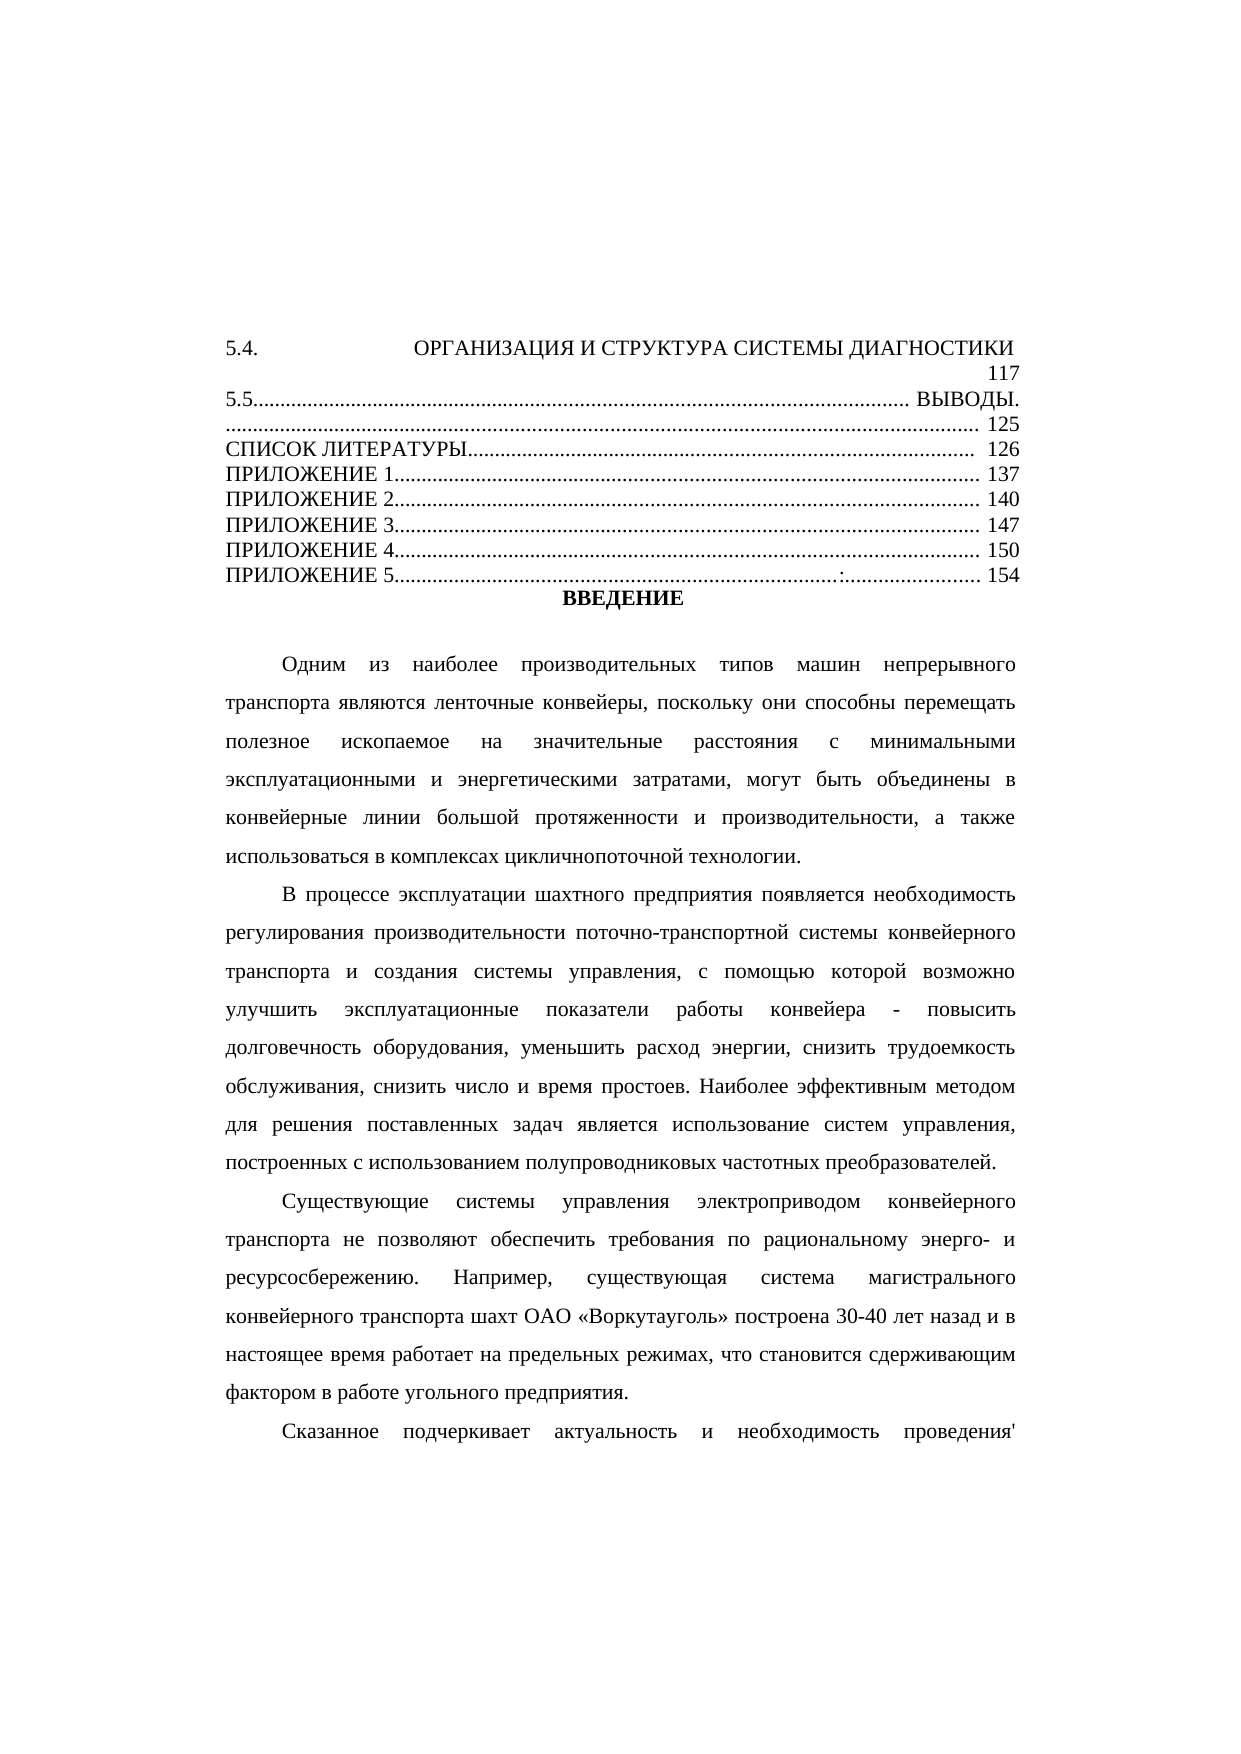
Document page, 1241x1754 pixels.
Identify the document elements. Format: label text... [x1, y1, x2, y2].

text Одним из наиболее производительных типов машин непрерывного транспорта являются ленточные конвейеры, поскольку они способны перемещать полезное ископаемое на значительные расстояния с минимальными эксплуатационными и энергетическими затратами, могут быть объединены в конвейерные линии большой протяженности и производительности, а также использоваться в комплексах цикличнопоточной технологии. [225, 641, 1017, 871]
text Существующие системы управления электроприводом конвейерного транспорта не позволяют обеспечить требования по рациональному энерго- и ресурсосбережению. Например, существующая система магистрального конвейерного транспорта шахт ОАО «Воркутауголь» построена 30-40 лет назад и в настоящее время работает на предельных режимах, что становится сдерживающим фактором в работе угольного предприятия. [225, 1177, 1017, 1407]
text В процессе эксплуатации шахтного предприятия появляется необходимость регулирования производительности поточно-транспортной системы конвейерного транспорта и создания системы управления, с помощью которой возможно улучшить эксплуатационные показатели работы конвейера - повысить долговечность оборудования, уменьшить расход энергии, снизить трудоемкость обслуживания, снизить число и время простоев. Наиболее эффективным методом для решения поставленных задач является использование систем управления, построенных с использованием полупроводниковых частотных преобразователей. [225, 871, 1017, 1177]
list ОРГАНИЗАЦИЯ И СТРУКТУРА СИСТЕМЫ ДИАГНОСТИКИ 117 [225, 335, 1021, 386]
list ВЫВОДЫ. 125 [225, 386, 1021, 436]
text ПРИЛОЖЕНИЕ 1 137 [225, 461, 1021, 487]
text ПРИЛОЖЕНИЕ 4 150 [225, 537, 1021, 562]
text ПРИЛОЖЕНИЕ 5 : 154 [225, 562, 1021, 587]
text ПРИЛОЖЕНИЕ 2 140 [225, 487, 1021, 512]
text ВВЕДЕНИЕ [225, 587, 1021, 609]
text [225, 1407, 1017, 1446]
text СПИСОК ЛИТЕРАТУРЫ 126 [225, 436, 1021, 461]
text ПРИЛОЖЕНИЕ 3 147 [225, 512, 1021, 537]
